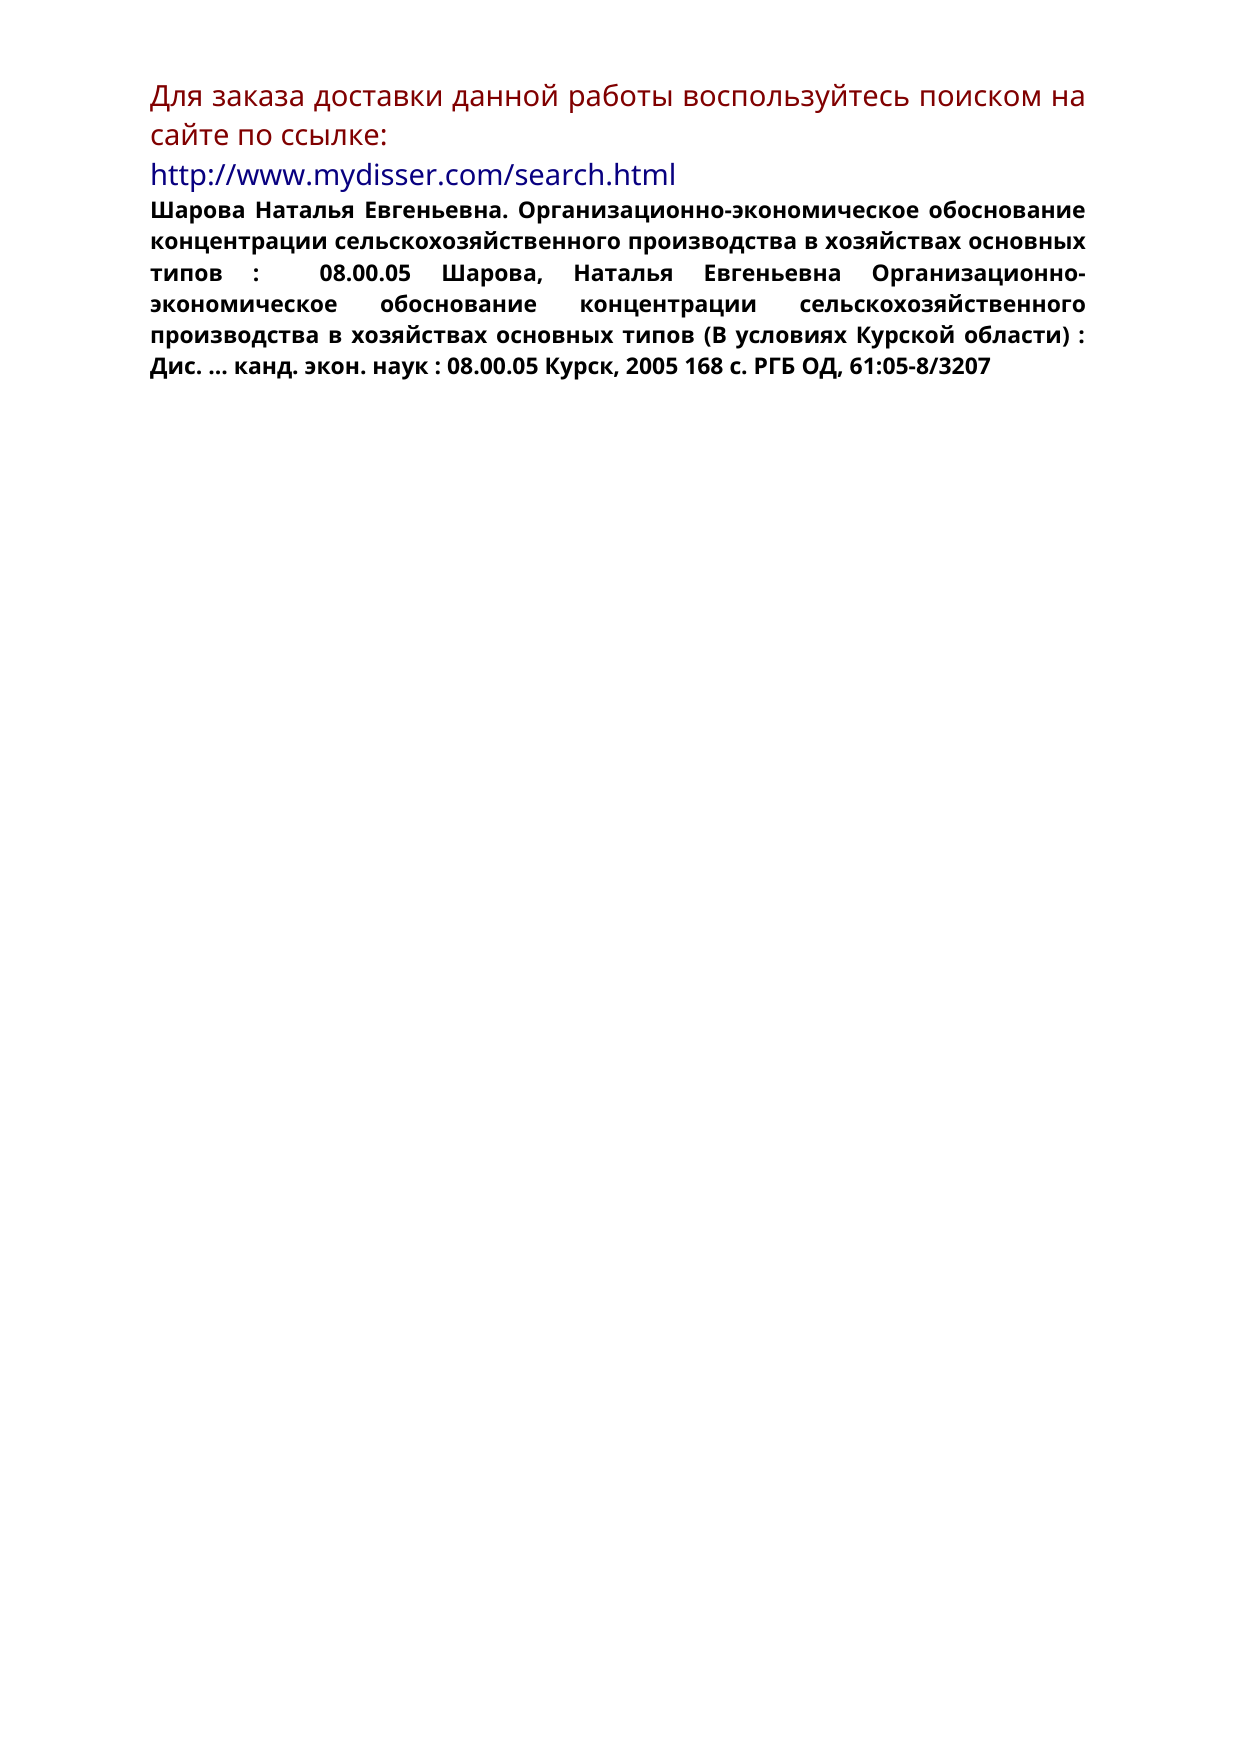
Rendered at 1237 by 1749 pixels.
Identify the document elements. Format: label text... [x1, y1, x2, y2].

text Шарова Наталья Евгеньевна. Организационно-экономическое обоснование концентрации сельскохозяйственного производства в хозяйствах основных типов : 08.00.05 Шарова, Наталья Евгеньевна Организационно-экономическое обоснование концентрации сельскохозяйственного производства в хозяйствах основных типов (В условиях Курской области) : Дис. ... канд. экон. наук : 08.00.05 Курск, 2005 168 с. РГБ ОД, 61:05-8/3207 [150, 194, 1086, 382]
